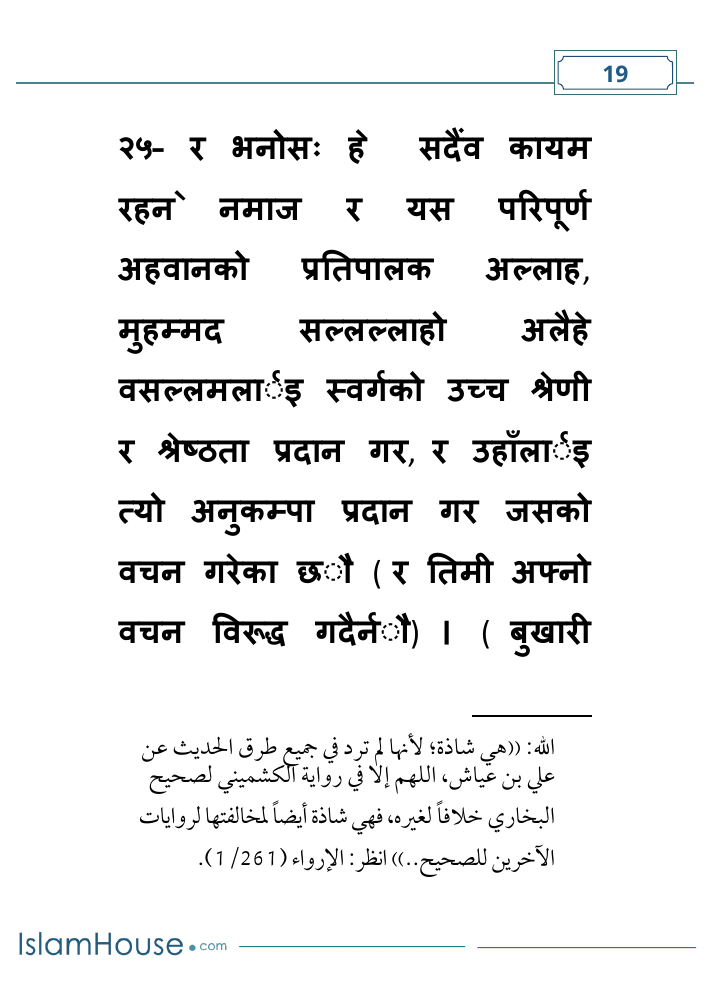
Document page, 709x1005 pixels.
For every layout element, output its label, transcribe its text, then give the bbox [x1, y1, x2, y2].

text २५– र भनोसः हे सदैंव कायम रहने नमाज र यस परिपूर्ण अहवानको प्रतिपालक अल्लाह, मुहम्मद सल्लल्लाहो अलैहे वसल्लमलार्इ स्वर्गको उच्च श्रेणी र श्रेष्ठता प्रदान गर, र उहाँलार्इ त्यो अनुकम्पा प्रदान गर जसको वचन गरेका छौ ( र तिमी अफ्नो वचन विरूद्ध गदैर्नौ) । ( बुखारी १\१५२, हदीस नं. ६१४, र जुन दुवै ब्रेकिट बीच छ त्यसलार्इ बैहकीले १\४१० अन्तर्गत वर्णन गरेका छन् र यसको सनदलार्इ अल्लामा इब्ने बाजले तुहफतुल् अखियारको पे. ३८ मा सही भनेका छन् । तर अल्लामा अल्बानीले यसलार्इ शाज भनेका छन् । ) [118, 118, 591, 658]
picture [12, 928, 466, 961]
picture [471, 929, 697, 962]
